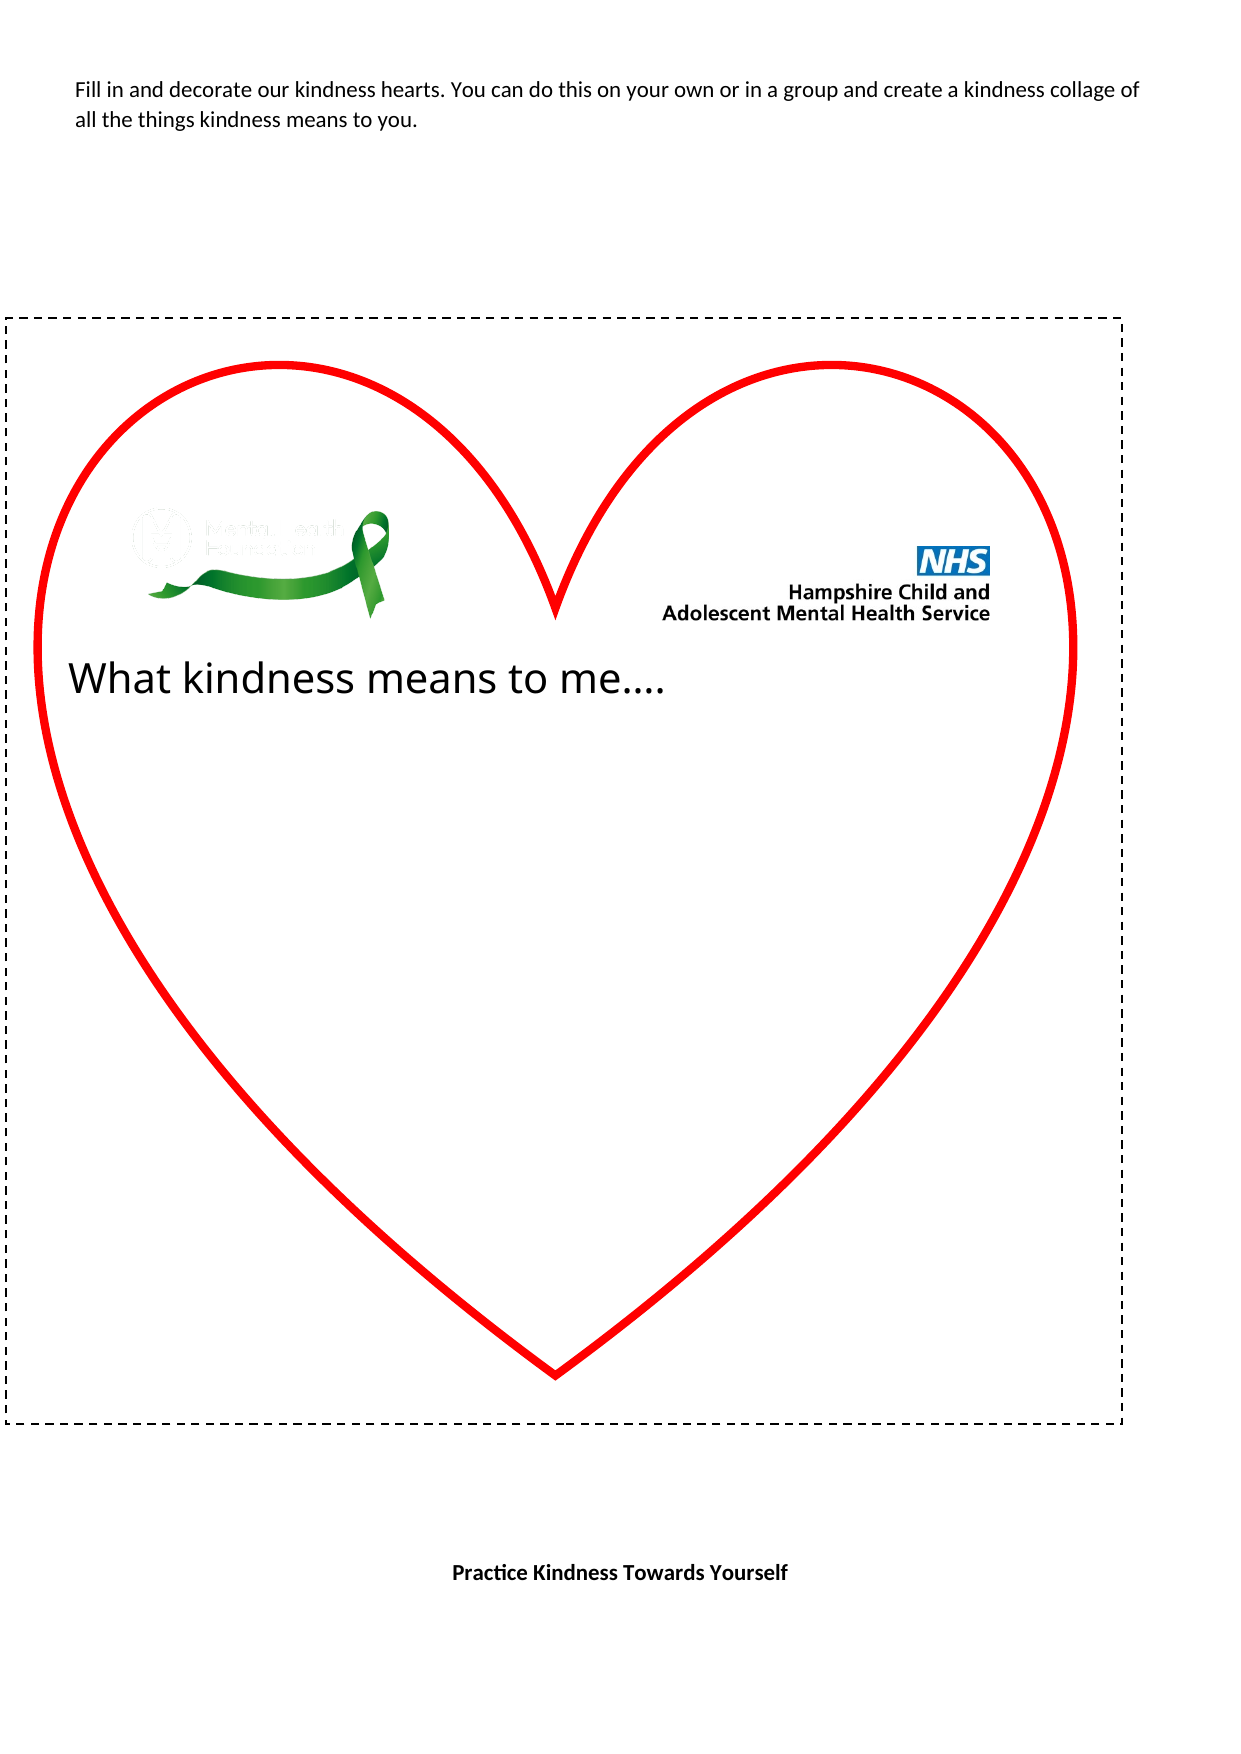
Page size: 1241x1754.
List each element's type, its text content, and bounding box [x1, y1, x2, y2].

picture [661, 546, 990, 621]
text Fill in and decorate our kindness hearts. You can do this on your own or in a group and create a kindness collage of all the things kindness means to you. [75, 75, 1165, 133]
picture [131, 507, 389, 619]
text Practice Kindness Towards Yourself [75, 1558, 1165, 1586]
